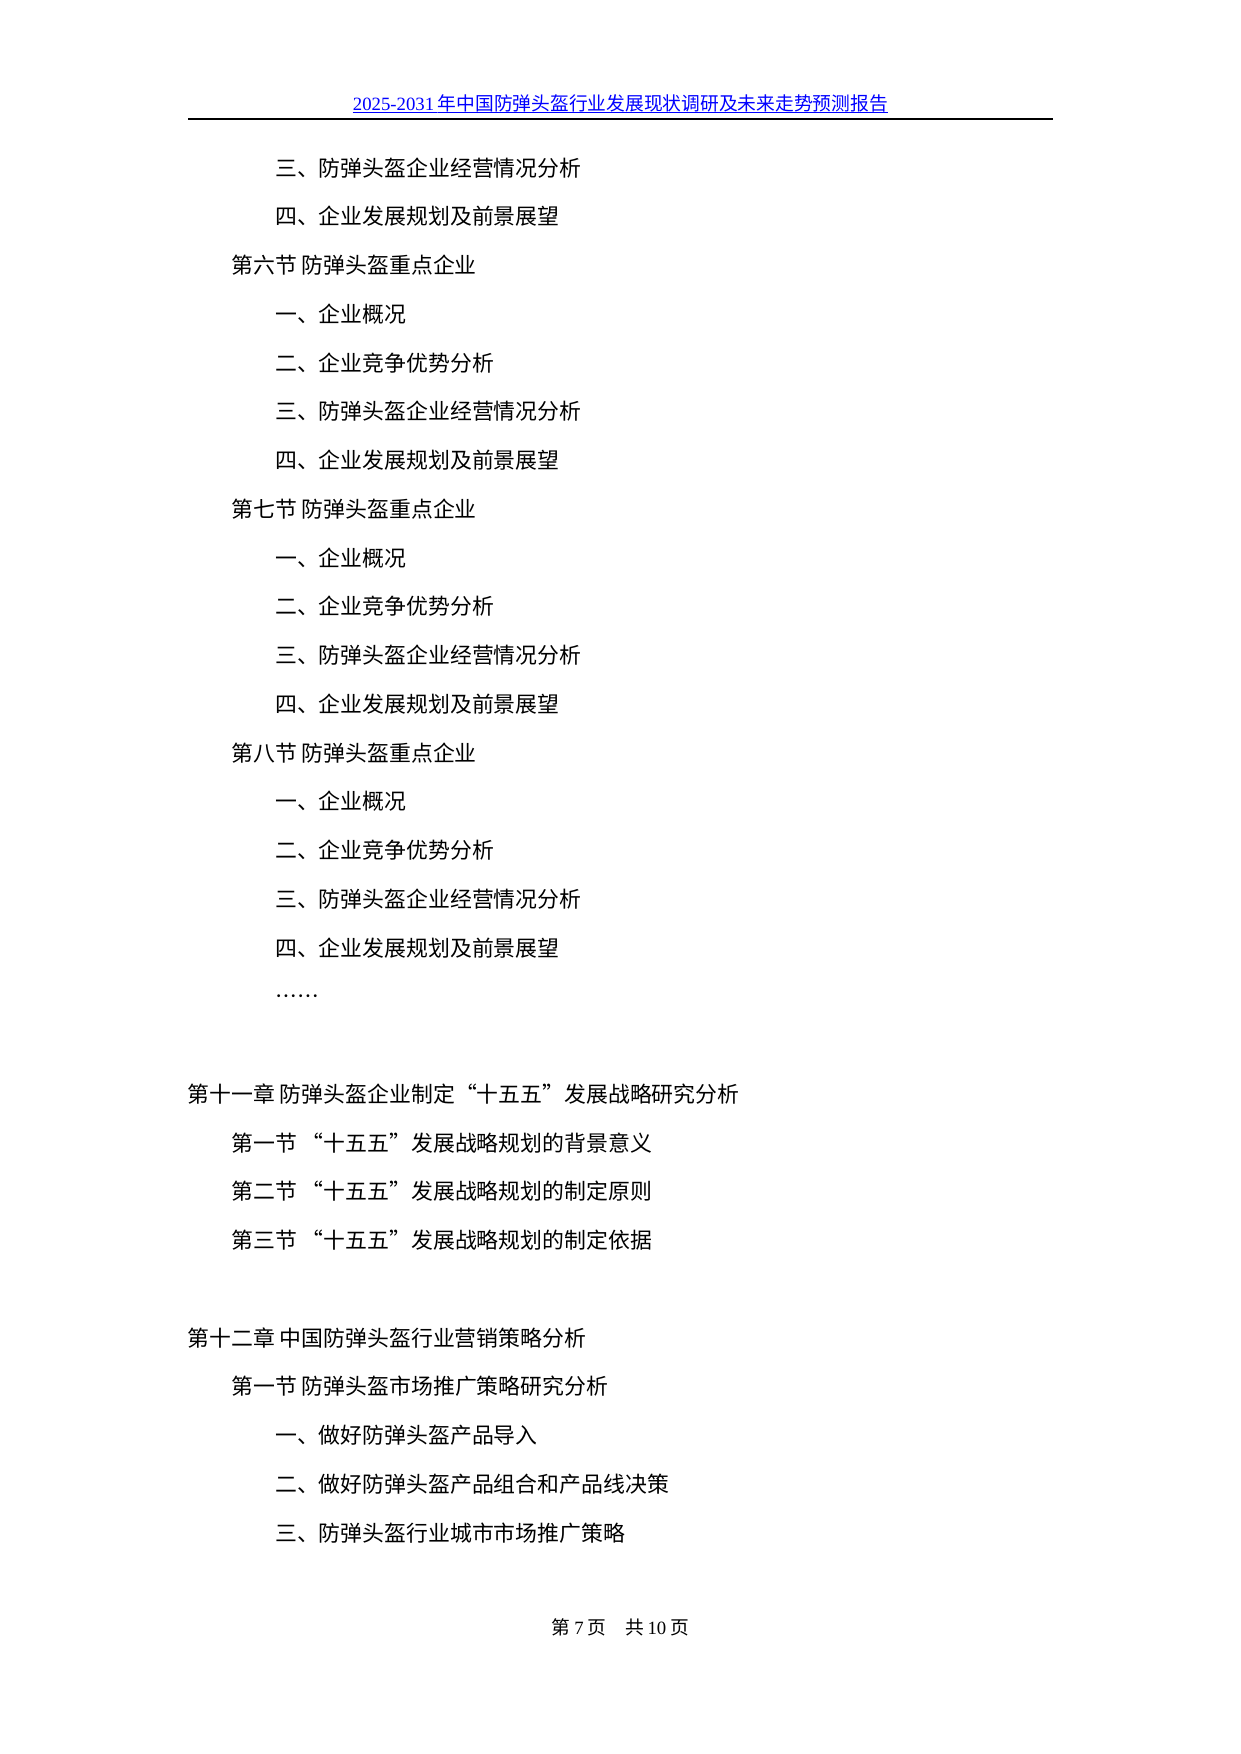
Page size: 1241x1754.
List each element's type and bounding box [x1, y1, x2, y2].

text [187, 150, 1053, 1548]
